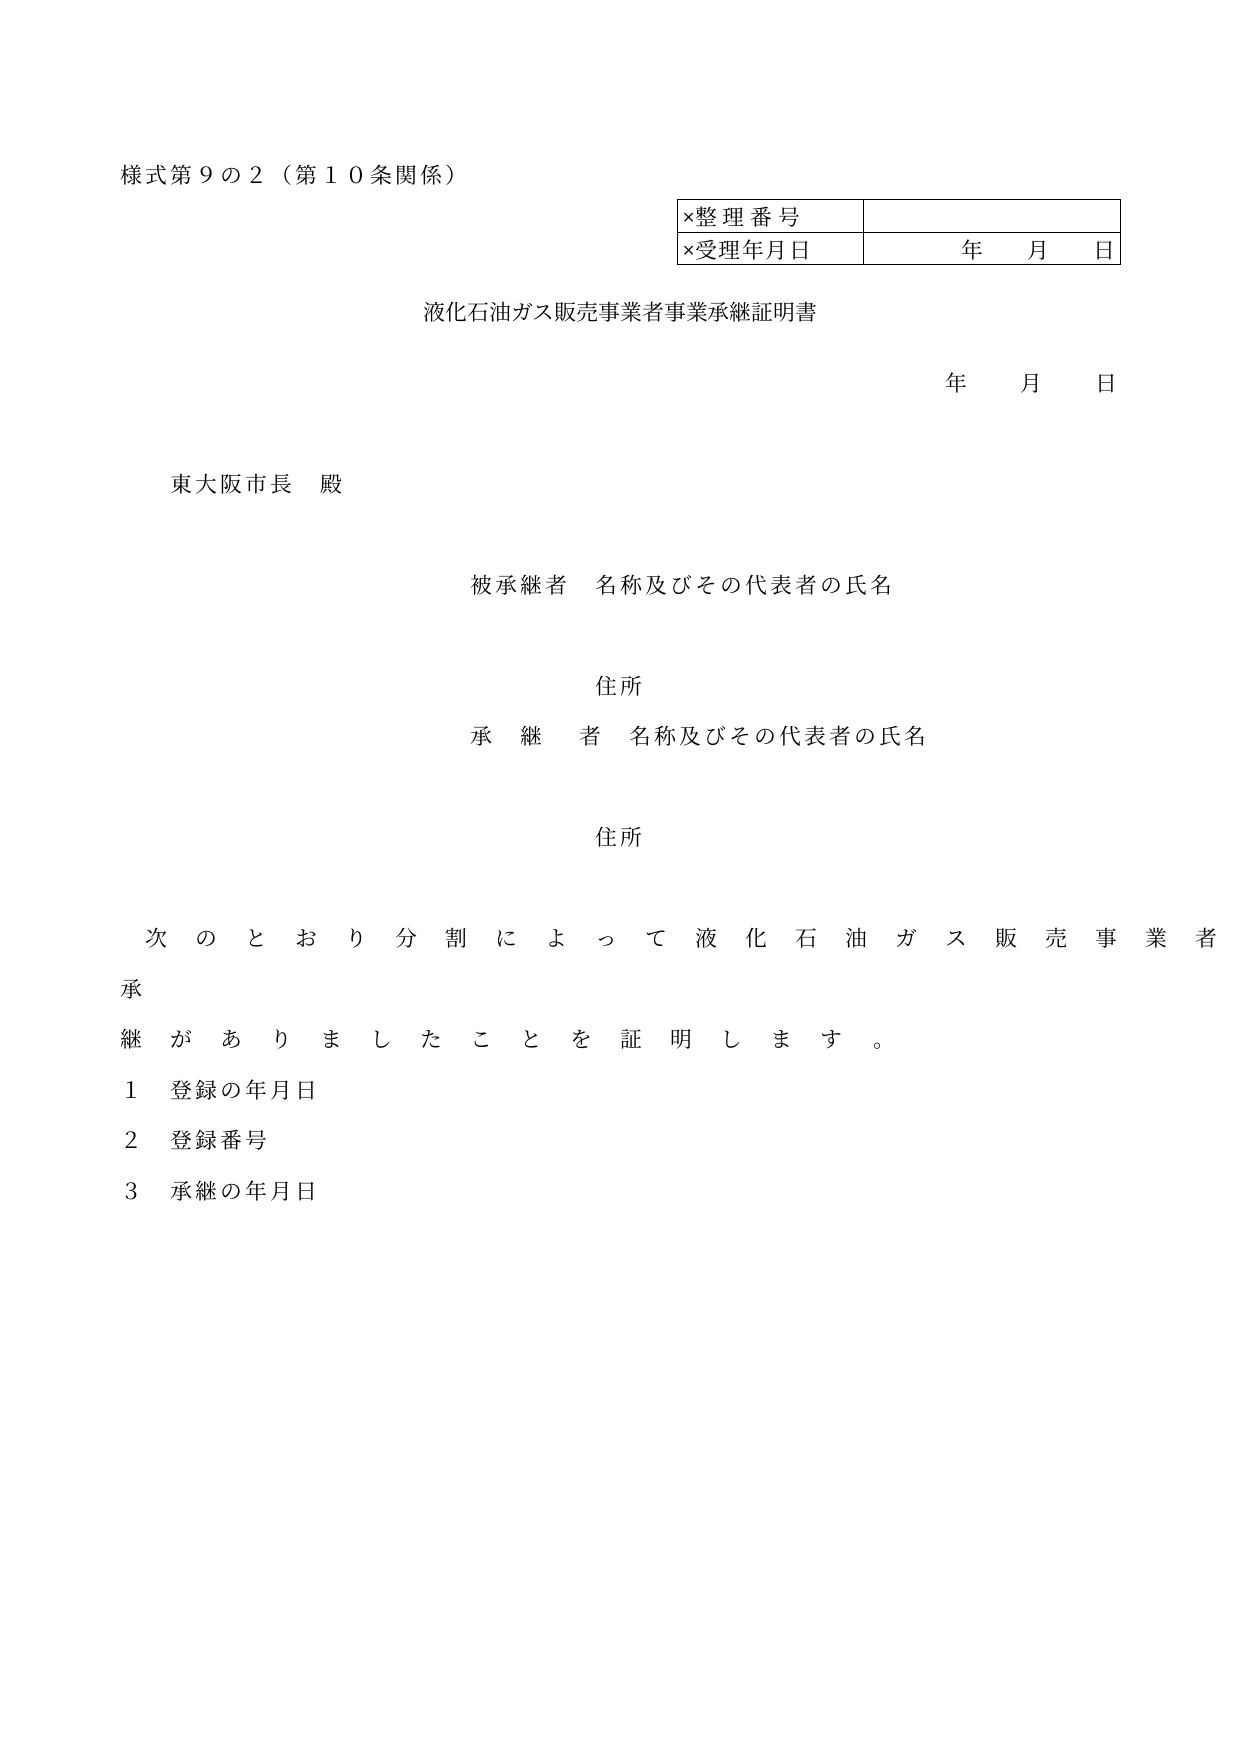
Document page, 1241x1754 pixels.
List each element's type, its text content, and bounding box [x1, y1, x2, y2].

text 被承継者 名称及びその代表者の氏名 [120, 558, 1120, 609]
text ２ 登録番号 [120, 1114, 1120, 1165]
text 継がありましたことを証明します。 [120, 1013, 1120, 1064]
table_cell 年 月 日 [864, 233, 1120, 264]
text 住所 [120, 659, 1120, 710]
text 液化石油ガス販売事業者事業承継証明書 [120, 295, 1120, 327]
text 住所 [120, 811, 1120, 862]
text 承継者 名称及びその代表者の氏名 [120, 710, 1120, 761]
table_cell ×受理年月日 [678, 233, 863, 264]
table_header [864, 200, 1120, 232]
text １ 登録の年月日 [120, 1064, 1120, 1114]
text 次のとおり分割によって液化石油ガス販売事業者の事業の全部の承 [120, 912, 1120, 1013]
text 様式第９の２（第１０条関係） [120, 149, 1120, 199]
text 年 月 日 [120, 356, 1120, 407]
text 東大阪市長 殿 [120, 457, 1120, 508]
table_header ×整理番号 [678, 200, 863, 232]
text ３ 承継の年月日 [120, 1165, 1120, 1215]
